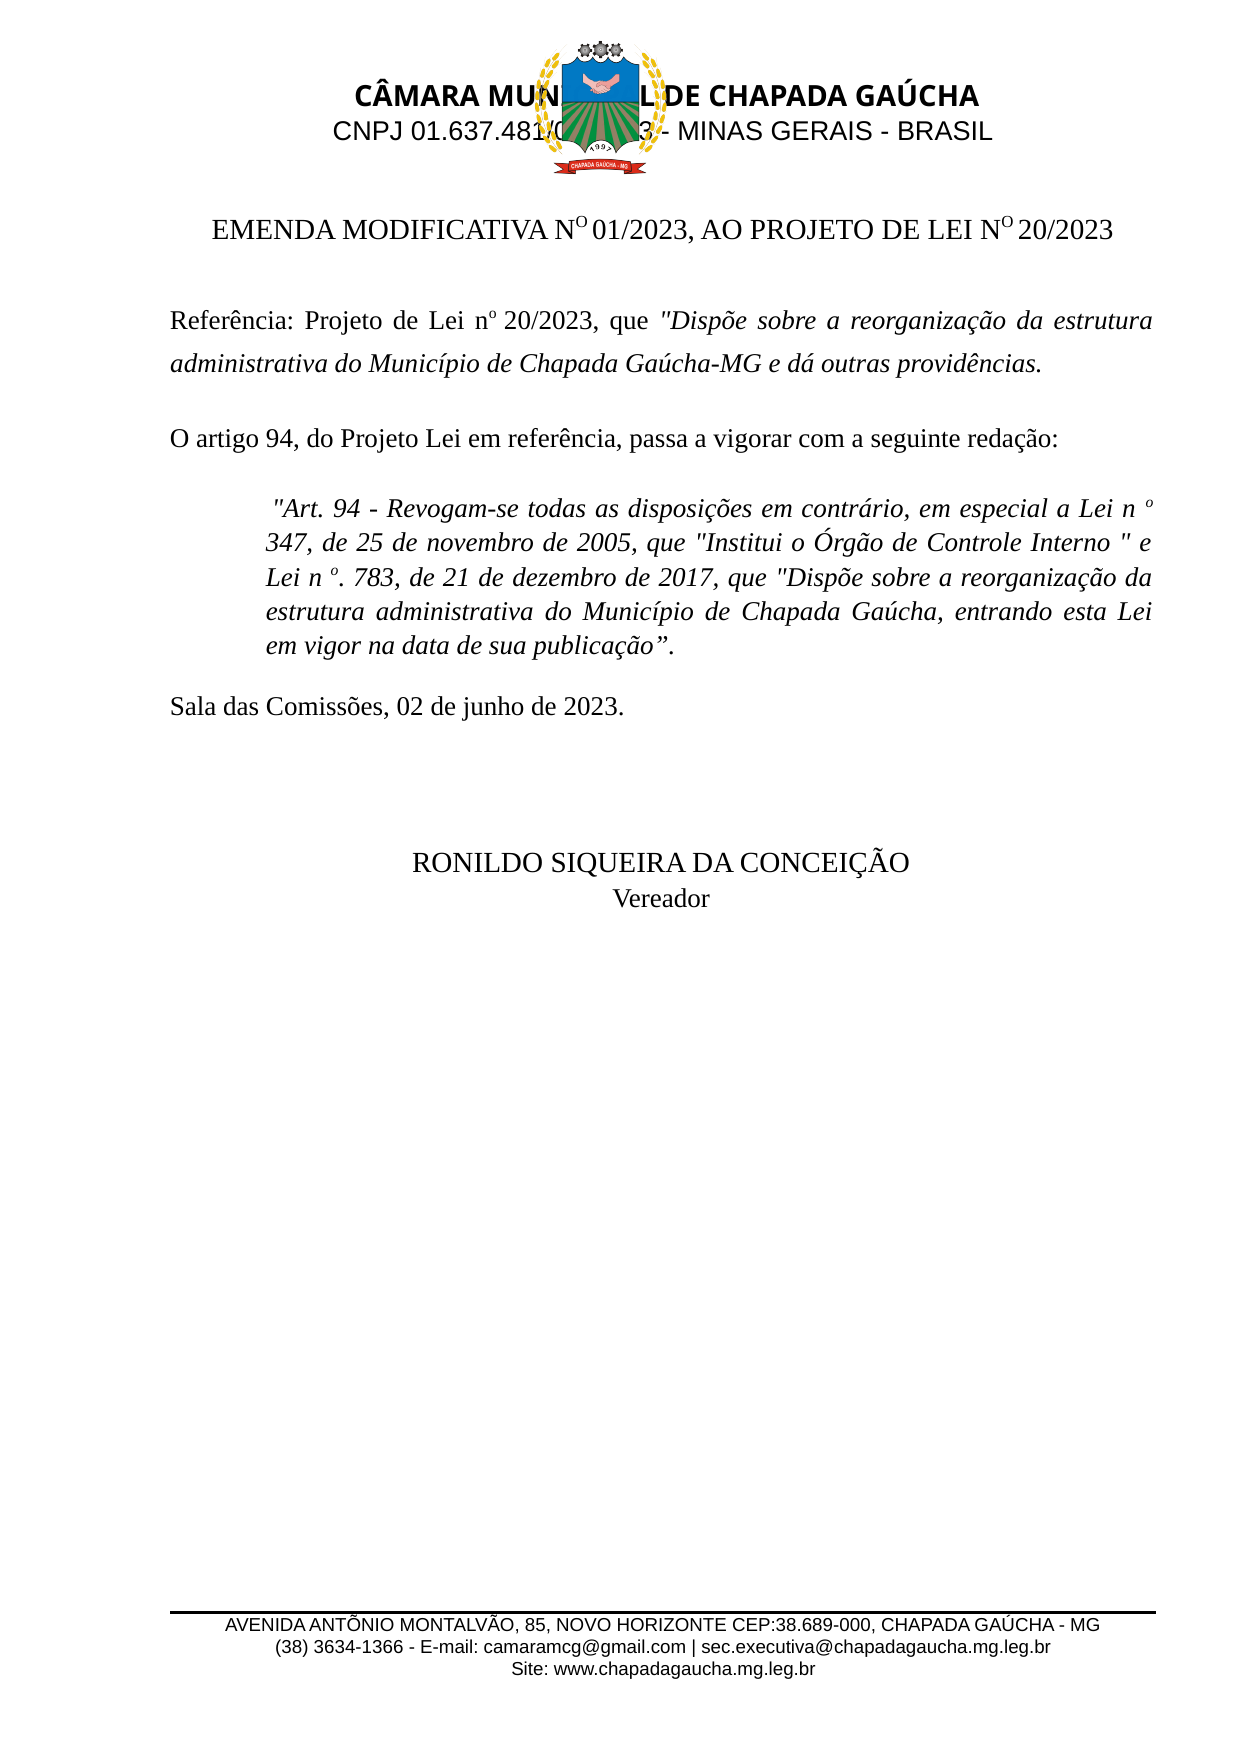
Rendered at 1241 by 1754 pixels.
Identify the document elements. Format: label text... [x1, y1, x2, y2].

subtitle EMENDA MODIFICATIVA NO 01/2023, AO PROJETO DE LEI NO 20/2023 [170, 212, 1155, 245]
text "Art. 94 - Revogam-se todas as disposições em contrário, em especial a Lei n o 347, de 25 de novembro de 2005, que "Institui o Órgão de Controle Interno " e Lei n o. 783, de 21 de dezembro de 2017, que "Dispõe sobre a reorganização da estrutura administrativa do Município de Chapada Gaúcha, entrando esta Lei em vigor na data de sua publicação”. [266, 492, 1156, 660]
text O artigo 94, do Projeto Lei em referência, passa a vigorar com a seguinte redação: [169, 422, 1156, 453]
text Vereador [170, 882, 1152, 913]
text Referência: Projeto de Lei no 20/2023, que "Dispõe sobre a reorganização da estrutura administrativa do Município de Chapada Gaúcha-MG e dá outras providências. [169, 304, 1156, 379]
text Sala das Comissões, 02 de junho de 2023. [169, 690, 1156, 721]
subtitle RONILDO SIQUEIRA DA CONCEIÇÃO [170, 845, 1152, 879]
